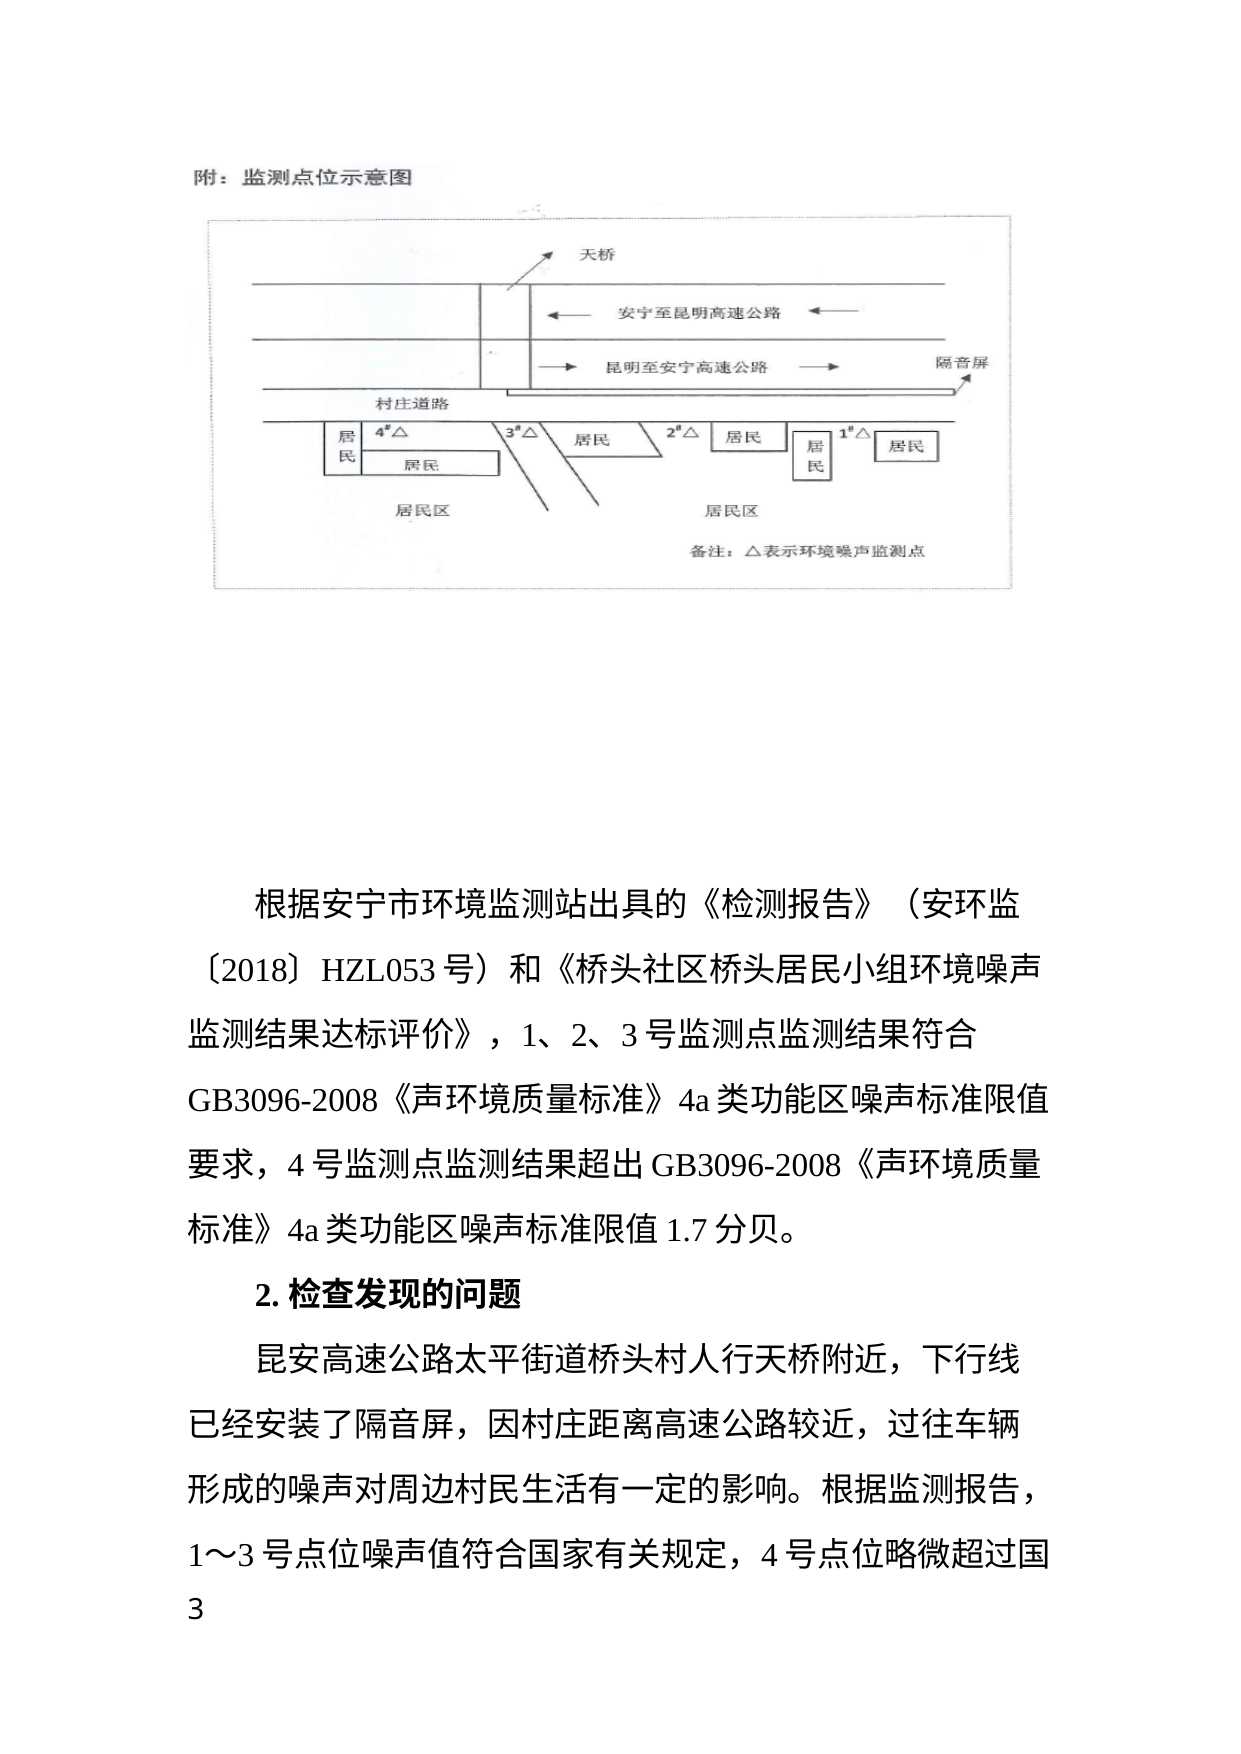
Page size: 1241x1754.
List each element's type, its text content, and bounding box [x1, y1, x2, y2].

text 根据安宁市环境监测站出具的《检测报告》（安环监〔2018〕HZL053号）和《桥头社区桥头居民小组环境噪声监测结果达标评价》，1、2、3号监测点监测结果符合GB3096-2008《声环境质量标准》4a类功能区噪声标准限值要求，4号监测点监测结果超出GB3096-2008《声环境质量标准》4a类功能区噪声标准限值1.7分贝。 [187, 869, 1053, 1259]
picture [187, 163, 1035, 601]
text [187, 1324, 1053, 1584]
text 2. 检查发现的问题 [187, 1259, 1053, 1324]
